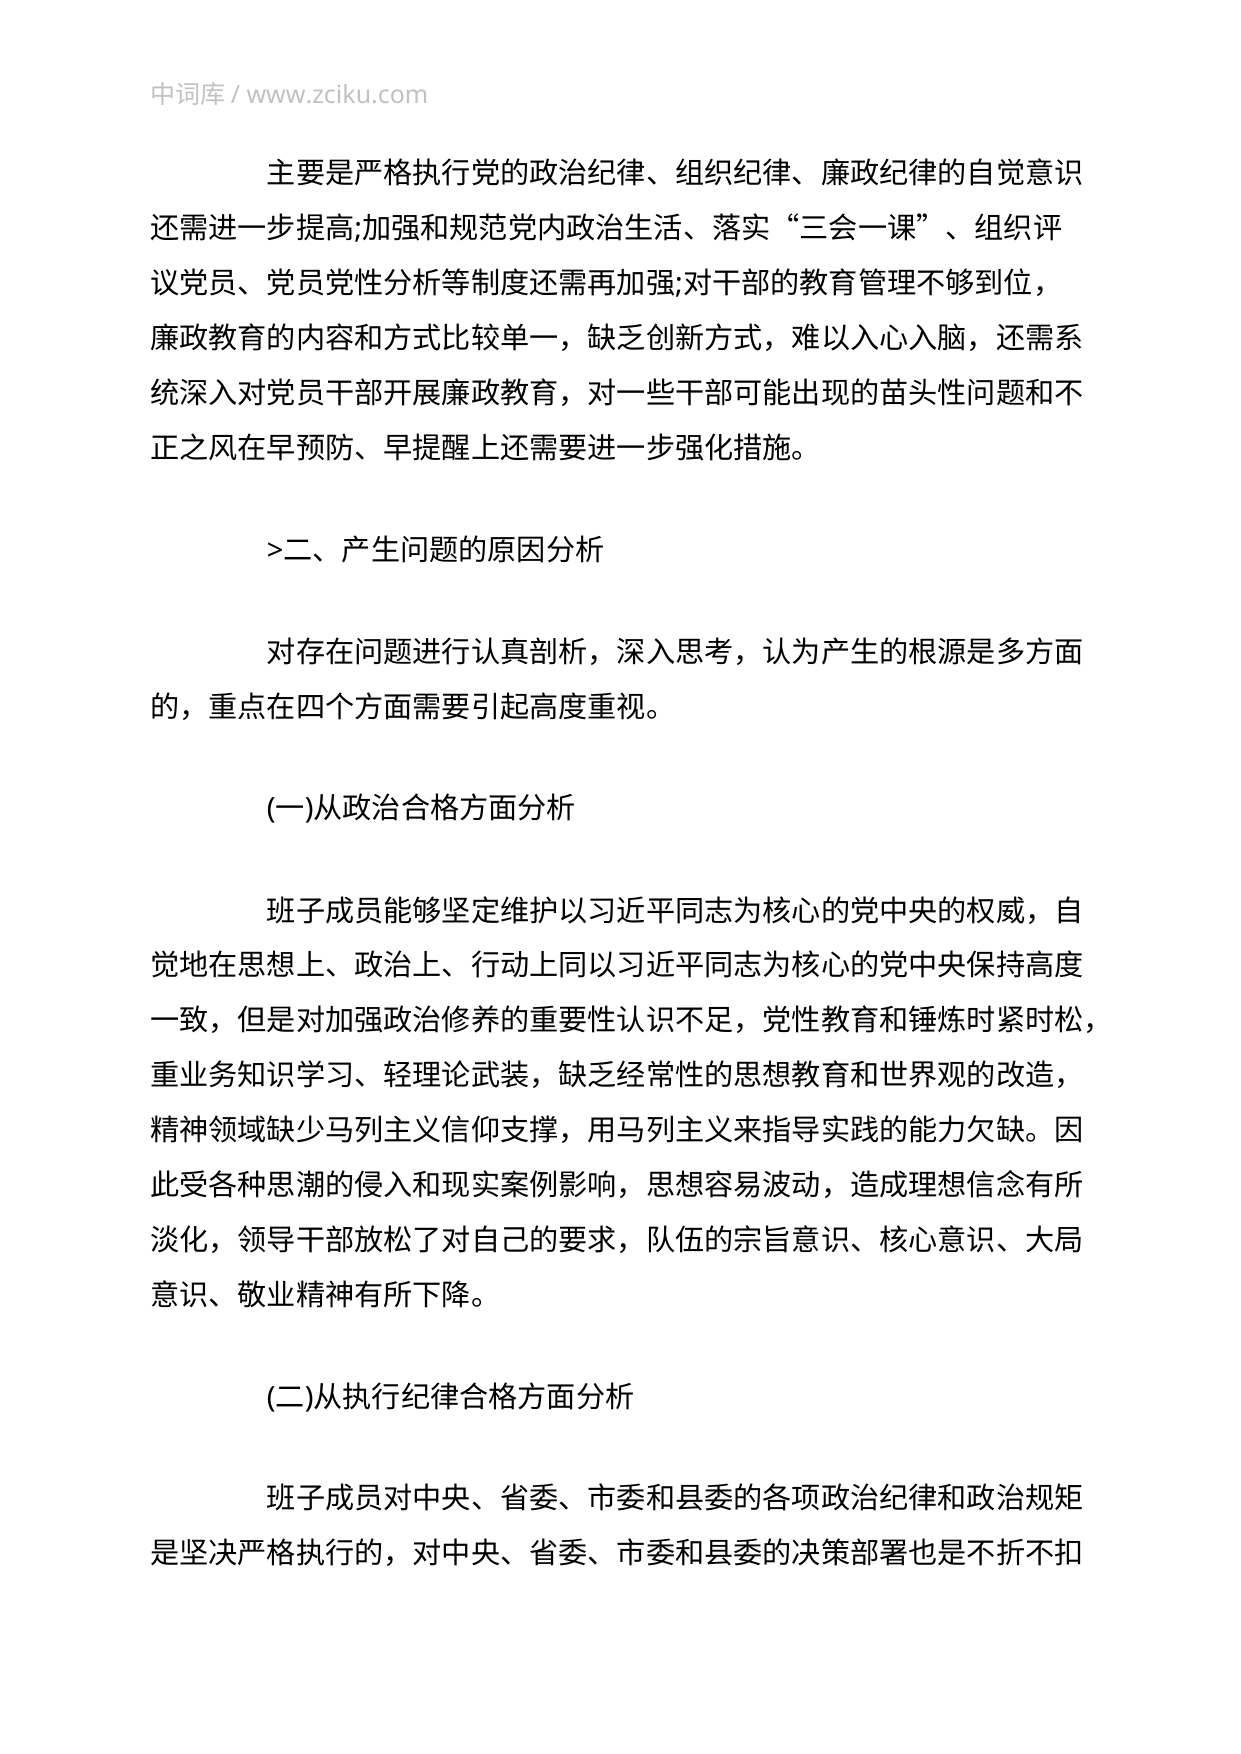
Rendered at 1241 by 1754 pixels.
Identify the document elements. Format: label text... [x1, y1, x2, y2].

text 对存在问题进行认真剖析，深入思考，认为产生的根源是多方面的，重点在四个方面需要引起高度重视。 [150, 628, 1090, 726]
text (二)从执行纪律合格方面分析 [150, 1373, 1090, 1416]
text >二、产生问题的原因分析 [150, 526, 1090, 569]
text (一)从政治合格方面分析 [150, 785, 1090, 827]
text 主要是严格执行党的政治纪律、组织纪律、廉政纪律的自觉意识还需进一步提高;加强和规范党内政治生活、落实“三会一课”、组织评议党员、党员党性分析等制度还需再加强;对干部的教育管理不够到位，廉政教育的内容和方式比较单一，缺乏创新方式，难以入心入脑，还需系统深入对党员干部开展廉政教育，对一些干部可能出现的苗头性问题和不正之风在早预防、早提醒上还需要进一步强化措施。 [150, 150, 1090, 467]
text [150, 1475, 1090, 1572]
text 班子成员能够坚定维护以习近平同志为核心的党中央的权威，自觉地在思想上、政治上、行动上同以习近平同志为核心的党中央保持高度一致，但是对加强政治修养的重要性认识不足，党性教育和锤炼时紧时松，重业务知识学习、轻理论武装，缺乏经常性的思想教育和世界观的改造，精神领域缺少马列主义信仰支撑，用马列主义来指导实践的能力欠缺。因此受各种思潮的侵入和现实案例影响，思想容易波动，造成理想信念有所淡化，领导干部放松了对自己的要求，队伍的宗旨意识、核心意识、大局意识、敬业精神有所下降。 [150, 887, 1090, 1314]
